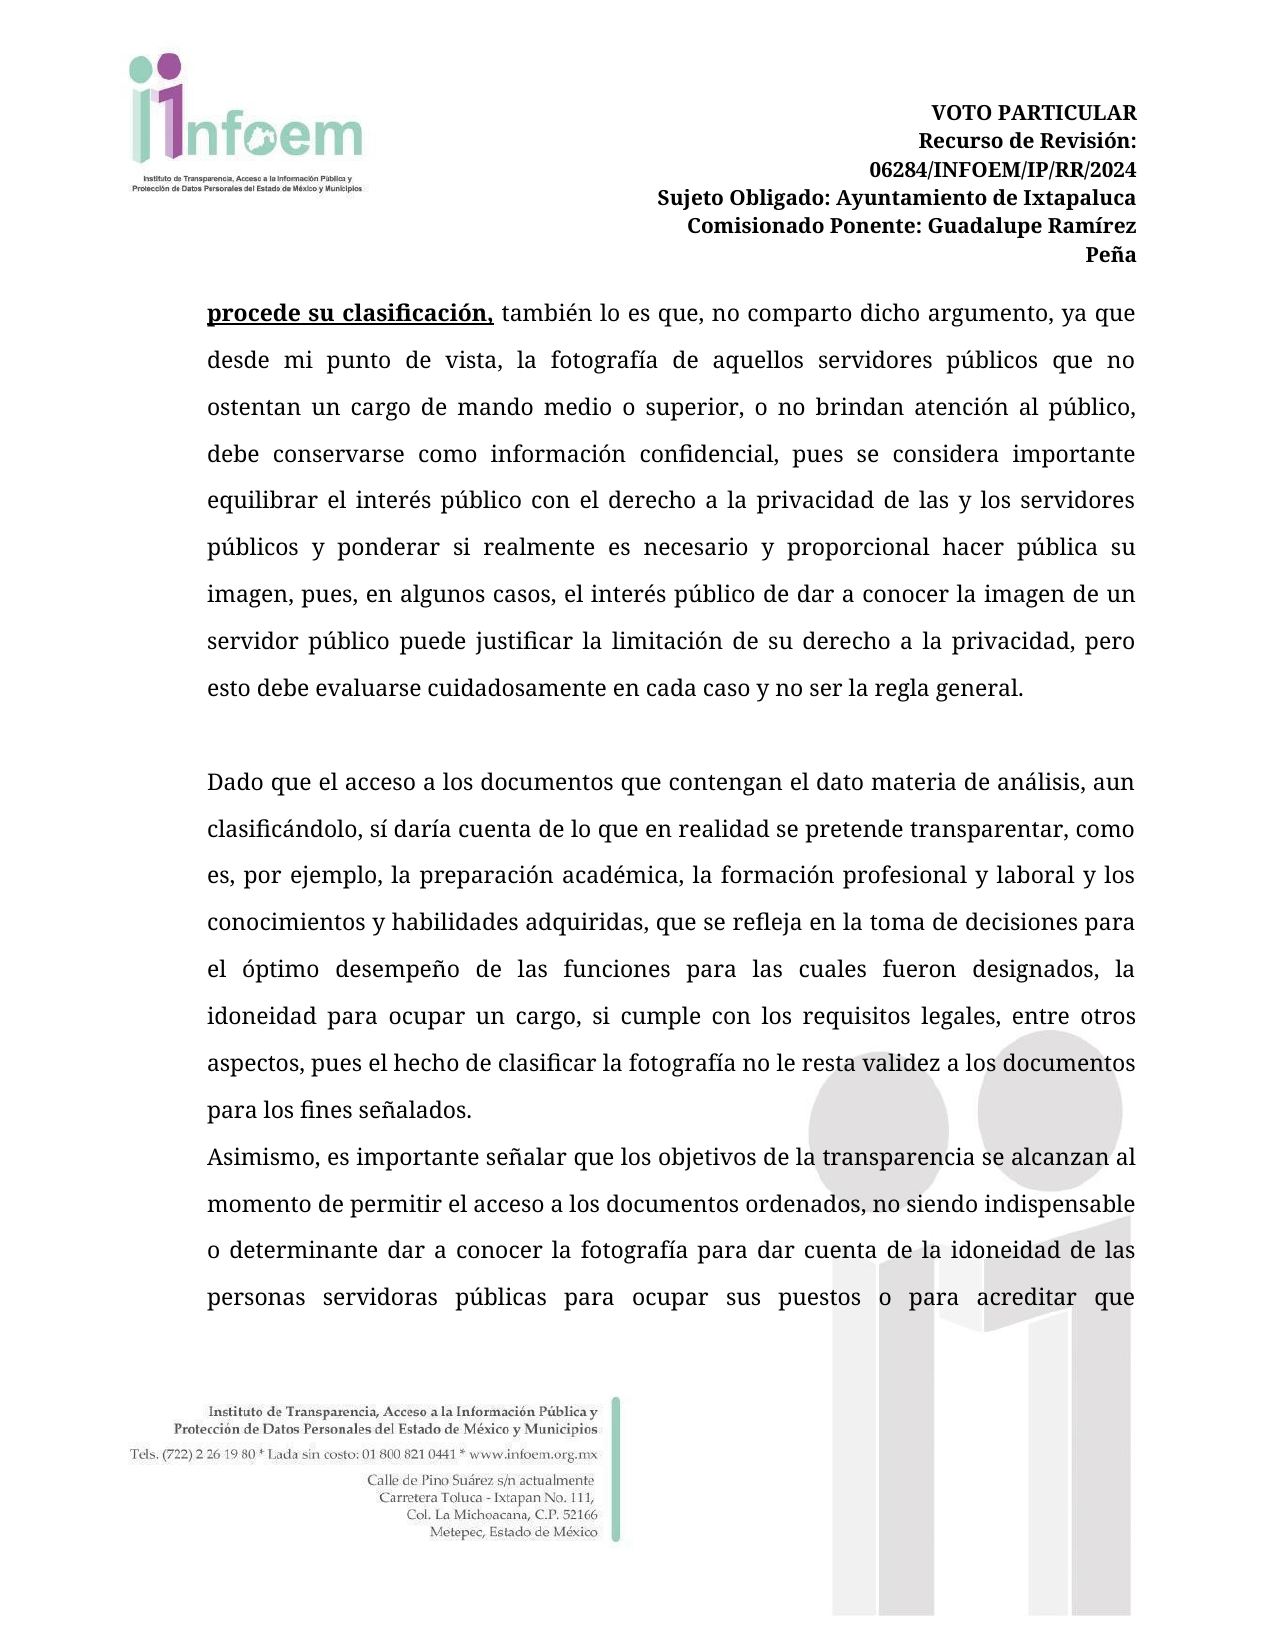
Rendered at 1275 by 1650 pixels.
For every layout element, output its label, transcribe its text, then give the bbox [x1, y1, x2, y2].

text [207, 297, 1137, 703]
text Dado que el acceso a los documentos que contengan el dato materia de análisis, aun clasificándolo, sí daría cuenta de lo que en realidad se pretende transparentar, como es, por ejemplo, la preparación académica, la formación profesional y laboral y los conocimientos y habilidades adquiridas, que se refleja en la toma de decisiones para el óptimo desempeño de las funciones para las cuales fueron designados, la idoneidad para ocupar un cargo, si cumple con los requisitos legales, entre otros aspectos, pues el hecho de clasificar la fotografía no le resta validez a los documentos para los fines señalados. [207, 766, 1137, 1125]
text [207, 1141, 1137, 1312]
picture [14, 0, 1247, 1616]
